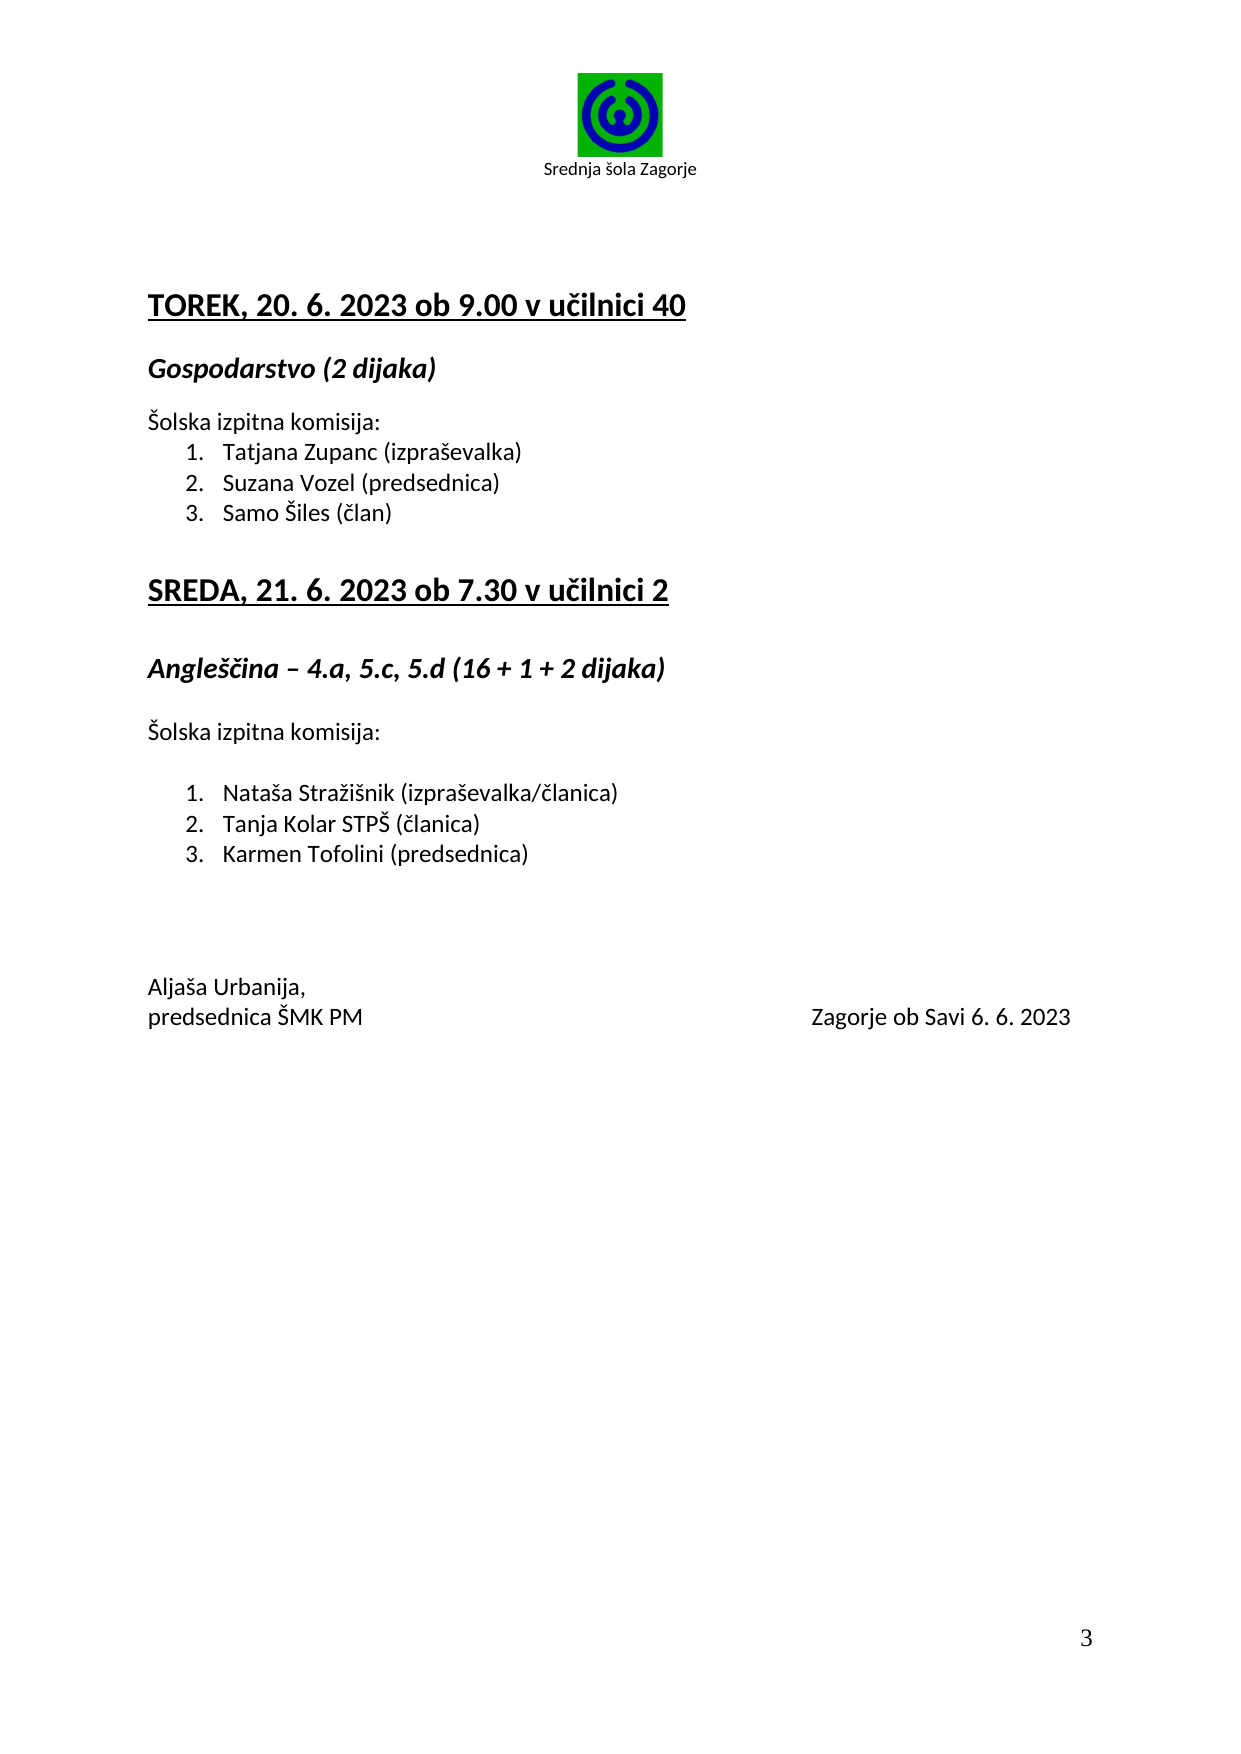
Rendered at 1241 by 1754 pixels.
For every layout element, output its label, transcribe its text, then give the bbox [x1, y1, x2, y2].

list Suzana Vozel (predsednica) [185, 467, 1093, 497]
list Samo Šiles (član) [185, 497, 1093, 528]
text TOREK, 20. 6. 2023 ob 9.00 v učilnici 40 [148, 284, 1093, 325]
text Aljaša Urbanija, [148, 971, 1093, 1001]
list Nataša Stražišnik (izpraševalka/članica) [185, 777, 1093, 808]
text Šolska izpitna komisija: [148, 716, 1093, 747]
text SREDA, 21. 6. 2023 ob 7.30 v učilnici 2 [148, 569, 1093, 609]
text Angleščina – 4.a, 5.c, 5.d (16 + 1 + 2 dijaka) [148, 650, 1093, 686]
list Karmen Tofolini (predsednica) [185, 838, 1093, 869]
picture [577, 73, 663, 157]
text Gospodarstvo (2 dijaka) [148, 350, 1093, 386]
text predsednica ŠMK PM Zagorje ob Savi 6. 6. 2023 [148, 1001, 1093, 1032]
text Šolska izpitna komisija: [148, 406, 1093, 436]
list Tanja Kolar STPŠ (članica) [185, 808, 1093, 838]
list Tatjana Zupanc (izpraševalka) [185, 436, 1093, 467]
